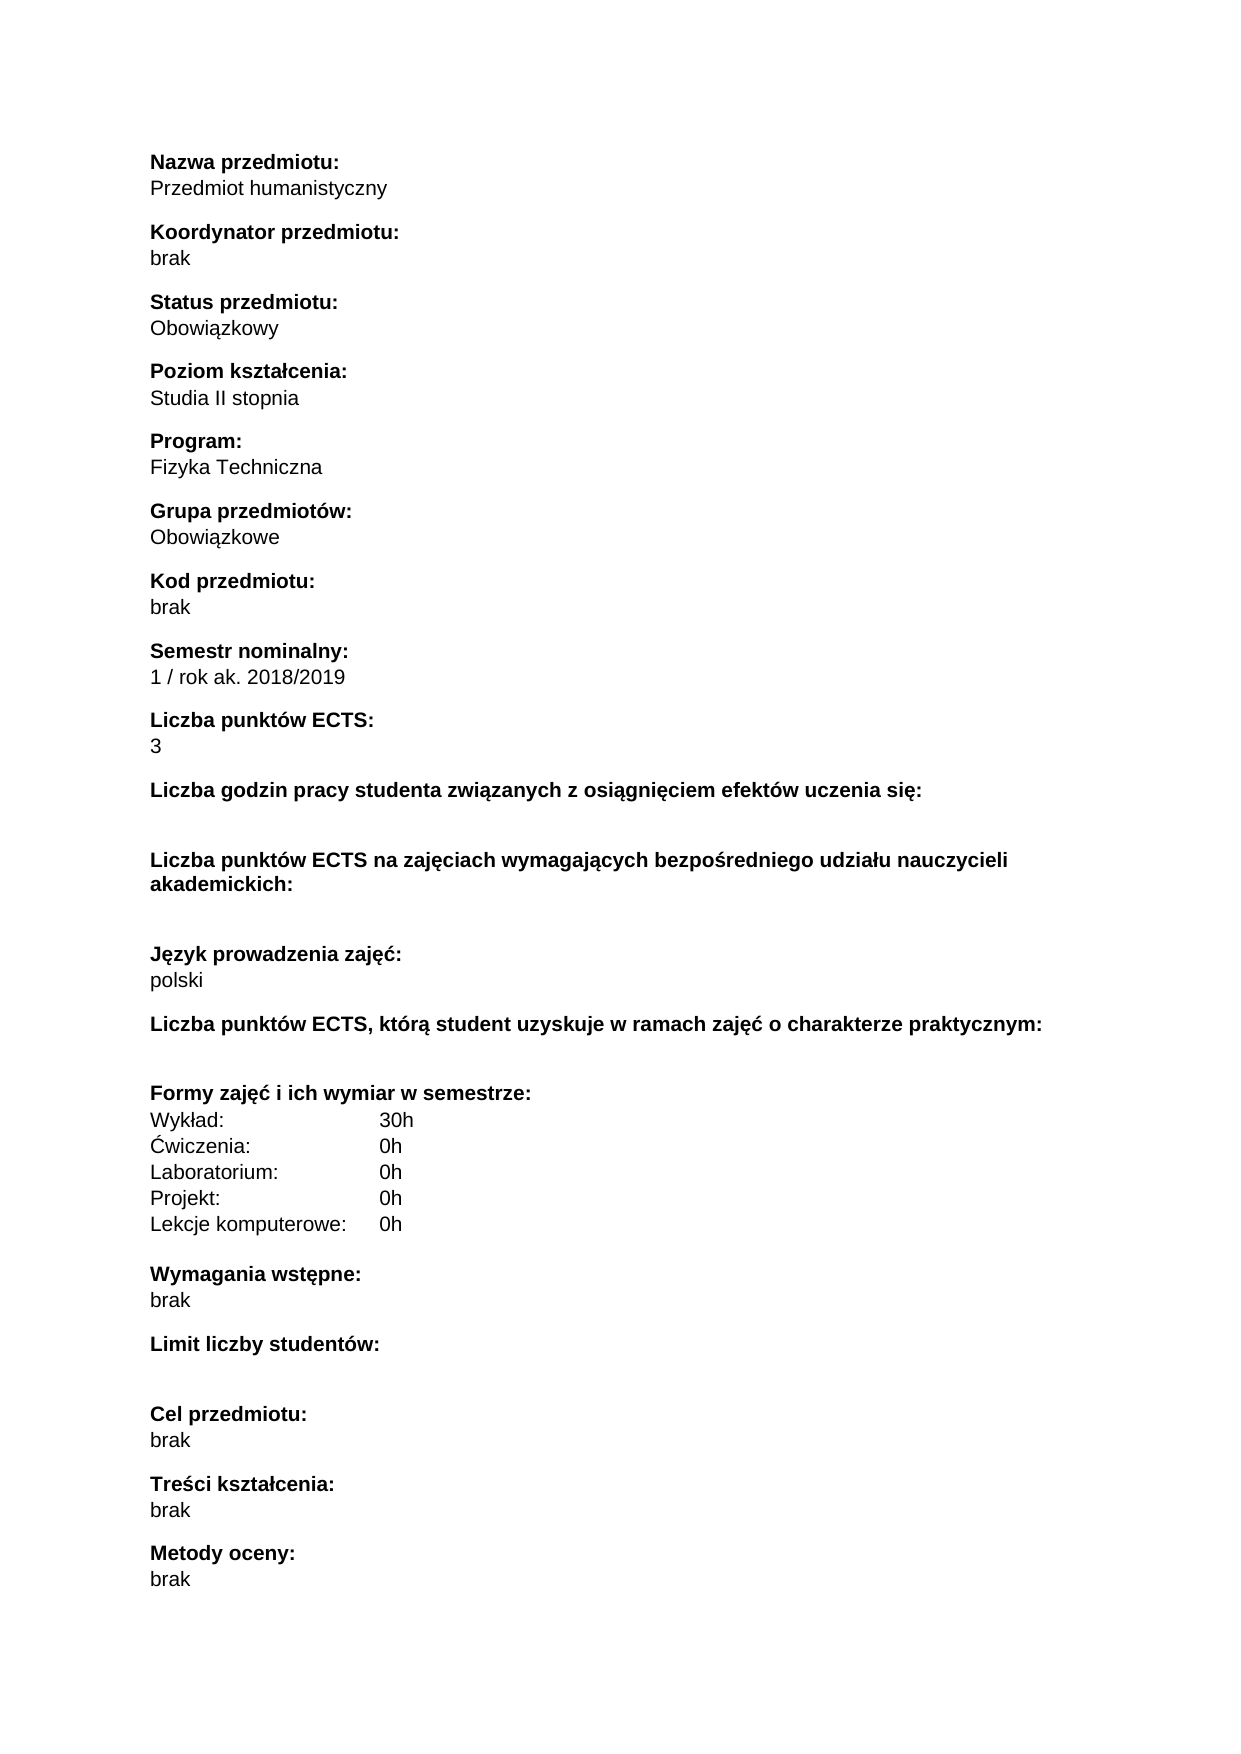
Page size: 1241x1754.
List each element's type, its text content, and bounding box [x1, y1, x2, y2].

text Status przedmiotu: [150, 289, 1090, 313]
table_cell Ćwiczenia: [140, 1134, 367, 1158]
table_header Wykład: [140, 1108, 367, 1132]
text brak [150, 1497, 1090, 1521]
table_cell 0h [369, 1158, 597, 1184]
table_header 30h [369, 1108, 597, 1132]
table_cell Projekt: [140, 1186, 367, 1210]
text brak [150, 595, 1090, 619]
table_cell Laboratorium: [140, 1160, 367, 1184]
text Fizyka Techniczna [150, 455, 1090, 479]
table_cell 0h [369, 1184, 597, 1210]
text Obowiązkowe [150, 525, 1090, 549]
text Liczba punktów ECTS, którą student uzyskuje w ramach zajęć o charakterze praktycznym: [150, 1011, 1090, 1035]
text Koordynator przedmiotu: [150, 220, 1090, 244]
text brak [150, 1567, 1090, 1591]
text Metody oceny: [150, 1541, 1090, 1565]
text brak [150, 246, 1090, 270]
text Język prowadzenia zajęć: [150, 942, 1090, 966]
text 3 [150, 734, 1090, 758]
text Nazwa przedmiotu: [150, 150, 1090, 174]
text polski [150, 968, 1090, 992]
text Wymagania wstępne: [150, 1262, 1090, 1286]
text Limit liczby studentów: [150, 1332, 1090, 1356]
text Studia II stopnia [150, 385, 1090, 409]
text 1 / rok ak. 2018/2019 [150, 664, 1090, 688]
text Liczba godzin pracy studenta związanych z osiągnięciem efektów uczenia się: [150, 778, 1090, 802]
text Program: [150, 429, 1090, 453]
text Liczba punktów ECTS na zajęciach wymagających bezpośredniego udziału nauczycieli akademickich: [150, 848, 1090, 896]
text Obowiązkowy [150, 316, 1090, 339]
text brak [150, 1428, 1090, 1452]
text Kod przedmiotu: [150, 569, 1090, 593]
text Formy zajęć i ich wymiar w semestrze: [150, 1081, 1090, 1105]
text Treści kształcenia: [150, 1471, 1090, 1495]
text Grupa przedmiotów: [150, 499, 1090, 523]
text Semestr nominalny: [150, 638, 1090, 662]
table_cell 0h [369, 1132, 597, 1158]
text Przedmiot humanistyczny [150, 176, 1090, 200]
text Poziom kształcenia: [150, 359, 1090, 383]
text Cel przedmiotu: [150, 1402, 1090, 1426]
text Liczba punktów ECTS: [150, 708, 1090, 732]
table_cell 0h [369, 1210, 597, 1236]
table_cell Lekcje komputerowe: [140, 1212, 367, 1236]
text brak [150, 1288, 1090, 1312]
